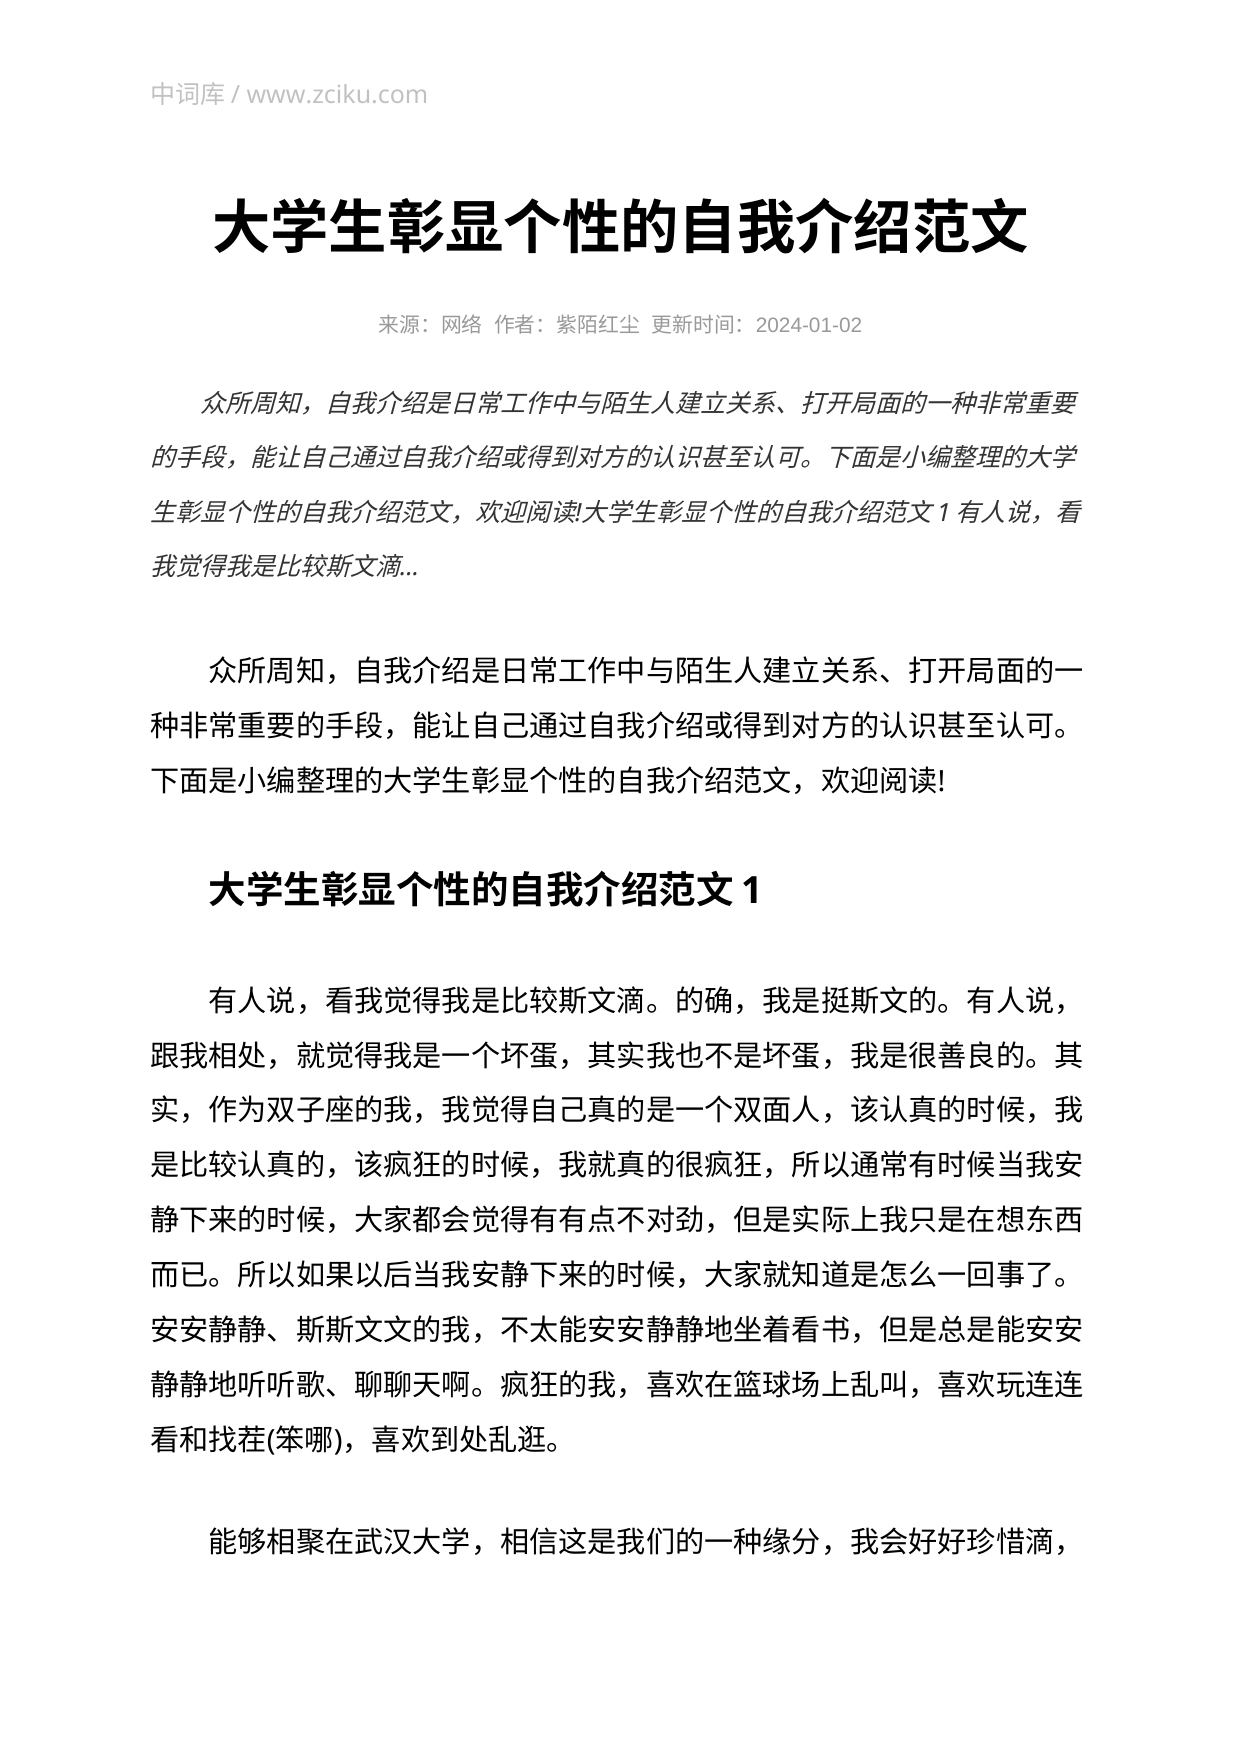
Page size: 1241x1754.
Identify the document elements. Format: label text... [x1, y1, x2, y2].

text 大学生彰显个性的自我介绍范文1 [150, 859, 1090, 914]
text 有人说，看我觉得我是比较斯文滴。的确，我是挺斯文的。有人说，跟我相处，就觉得我是一个坏蛋，其实我也不是坏蛋，我是很善良的。其实，作为双子座的我，我觉得自己真的是一个双面人，该认真的时候，我是比较认真的，该疯狂的时候，我就真的很疯狂，所以通常有时候当我安静下来的时候，大家都会觉得有有点不对劲，但是实际上我只是在想东西而已。所以如果以后当我安静下来的时候，大家就知道是怎么一回事了。安安静静、斯斯文文的我，不太能安安静静地坐着看书，但是总是能安安静静地听听歌、聊聊天啊。疯狂的我，喜欢在篮球场上乱叫，喜欢玩连连看和找茬(笨哪)，喜欢到处乱逛。 [150, 977, 1090, 1459]
subtitle 大学生彰显个性的自我介绍范文 [150, 181, 1090, 266]
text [150, 1518, 1090, 1561]
text 众所周知，自我介绍是日常工作中与陌生人建立关系、打开局面的一种非常重要的手段，能让自己通过自我介绍或得到对方的认识甚至认可。下面是小编整理的大学生彰显个性的自我介绍范文，欢迎阅读!大学生彰显个性的自我介绍范文1有人说，看我觉得我是比较斯文滴... [150, 383, 1090, 583]
text 来源：网络 作者：紫陌红尘 更新时间：2024-01-02 [150, 313, 1090, 337]
text 众所周知，自我介绍是日常工作中与陌生人建立关系、打开局面的一种非常重要的手段，能让自己通过自我介绍或得到对方的认识甚至认可。下面是小编整理的大学生彰显个性的自我介绍范文，欢迎阅读! [150, 648, 1090, 800]
